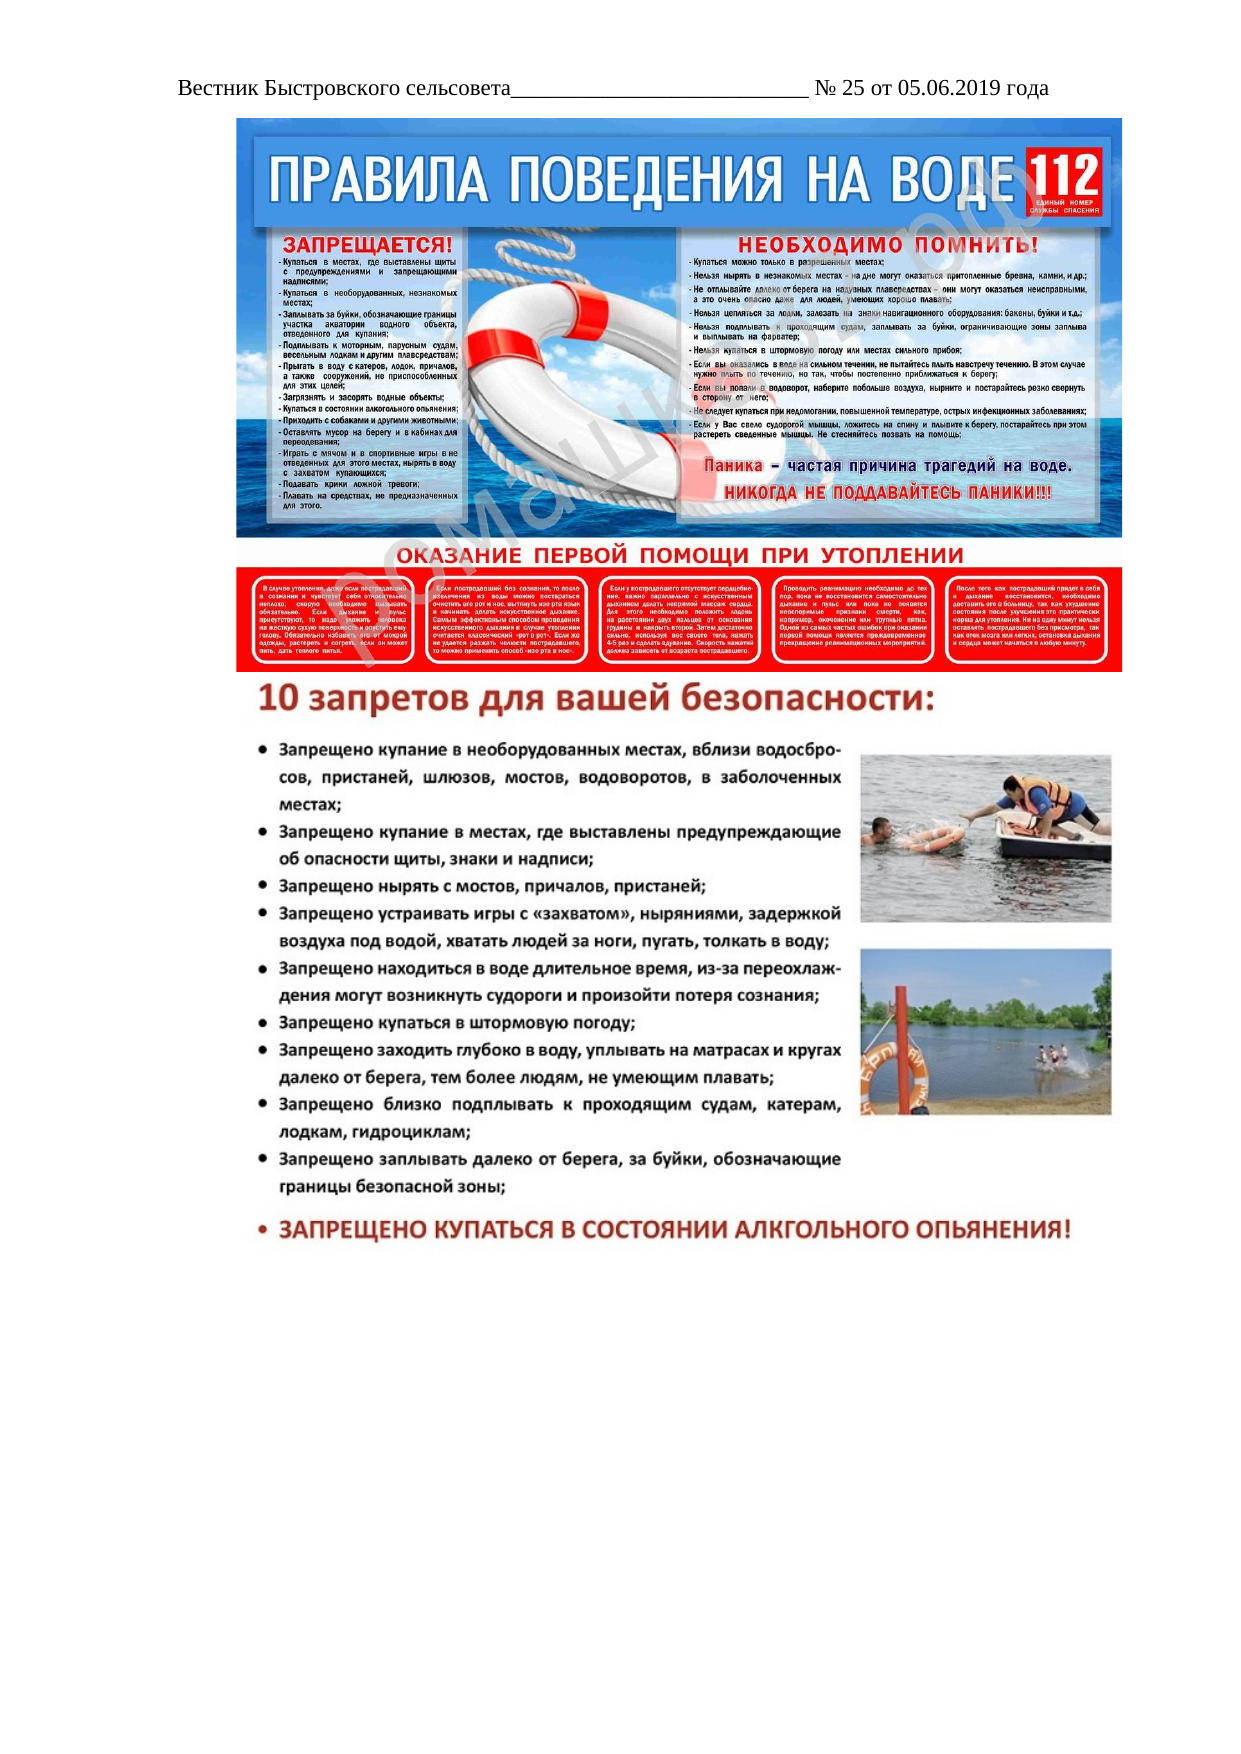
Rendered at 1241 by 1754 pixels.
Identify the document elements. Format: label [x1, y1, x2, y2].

picture [236, 118, 1123, 672]
picture [236, 675, 1123, 1256]
